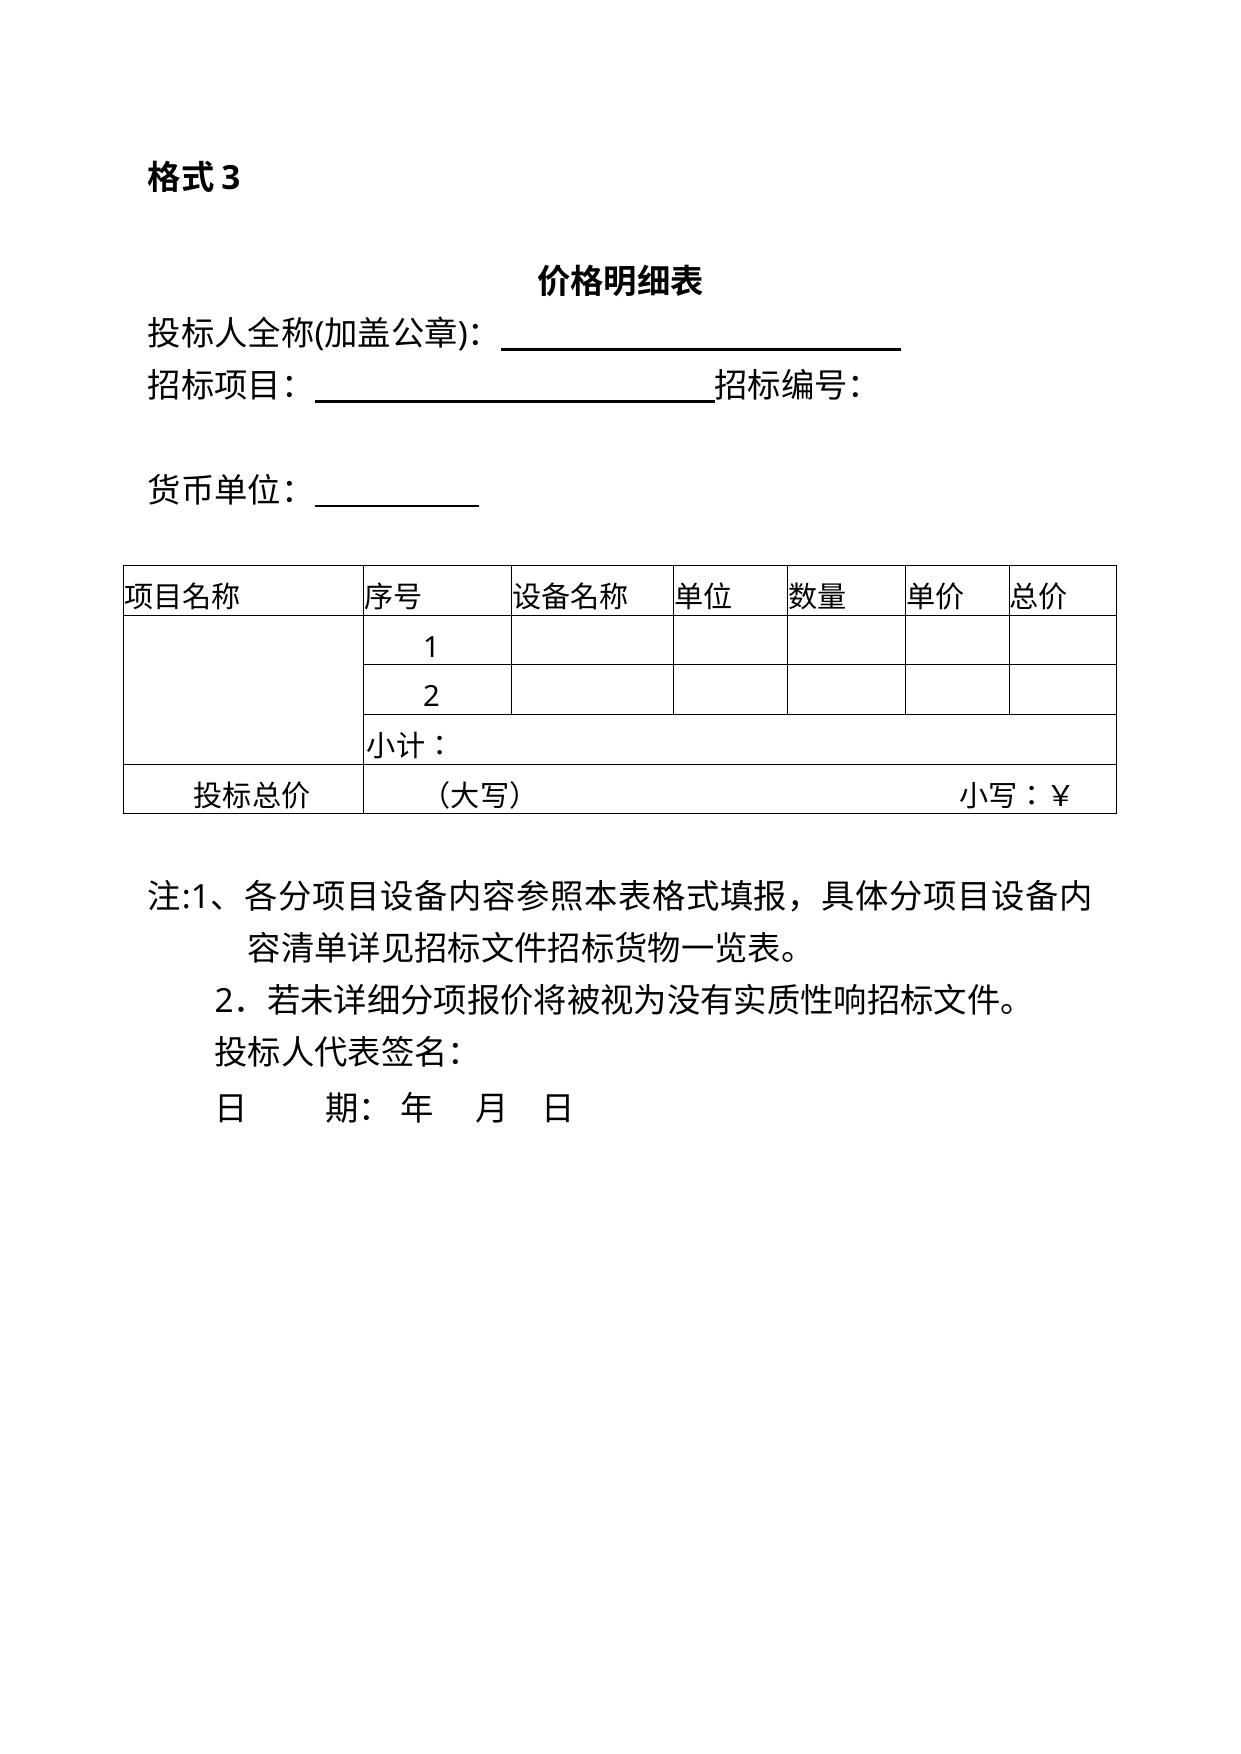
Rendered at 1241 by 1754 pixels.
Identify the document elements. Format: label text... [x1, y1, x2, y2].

table_header 设备名称 [512, 566, 673, 615]
table_cell 小计： [364, 715, 1116, 764]
table_cell [124, 616, 363, 764]
table_cell 投标总价 [124, 765, 363, 813]
text 格式3 [148, 148, 1092, 200]
table_cell [788, 616, 905, 664]
table_header 总价 [1010, 566, 1116, 615]
text 货币单位： [148, 460, 1092, 512]
table_header 数量 [788, 566, 905, 615]
text 日 期： 年 月 日 [148, 1078, 1092, 1131]
table_cell [906, 616, 1009, 664]
text 招标项目： 招标编号： [148, 356, 1092, 408]
text 投标人全称(加盖公章)： [148, 304, 1092, 356]
table_cell [788, 665, 905, 714]
table_cell [674, 665, 787, 714]
table_header 单位 [674, 566, 787, 615]
text 价格明细表 [148, 252, 1092, 304]
table_cell [906, 665, 1009, 714]
table_cell 1 [364, 616, 511, 664]
table_cell [1010, 665, 1116, 714]
text 注:1、各分项目设备内容参照本表格式填报，具体分项目设备内容清单详见招标文件招标货物一览表。 [148, 866, 1092, 971]
table_cell [1010, 616, 1116, 664]
text 投标人代表签名： [148, 1023, 1078, 1075]
table_header 单价 [906, 566, 1009, 615]
table_cell [512, 616, 673, 664]
table_cell [512, 665, 673, 714]
table_cell （大写） 小写：￥ [364, 765, 1116, 813]
table_cell [674, 616, 787, 664]
table_header 项目名称 [124, 566, 363, 615]
text 2．若未详细分项报价将被视为没有实质性响招标文件。 [148, 971, 1078, 1023]
table_cell 2 [364, 665, 511, 714]
table_header 序号 [364, 566, 511, 615]
